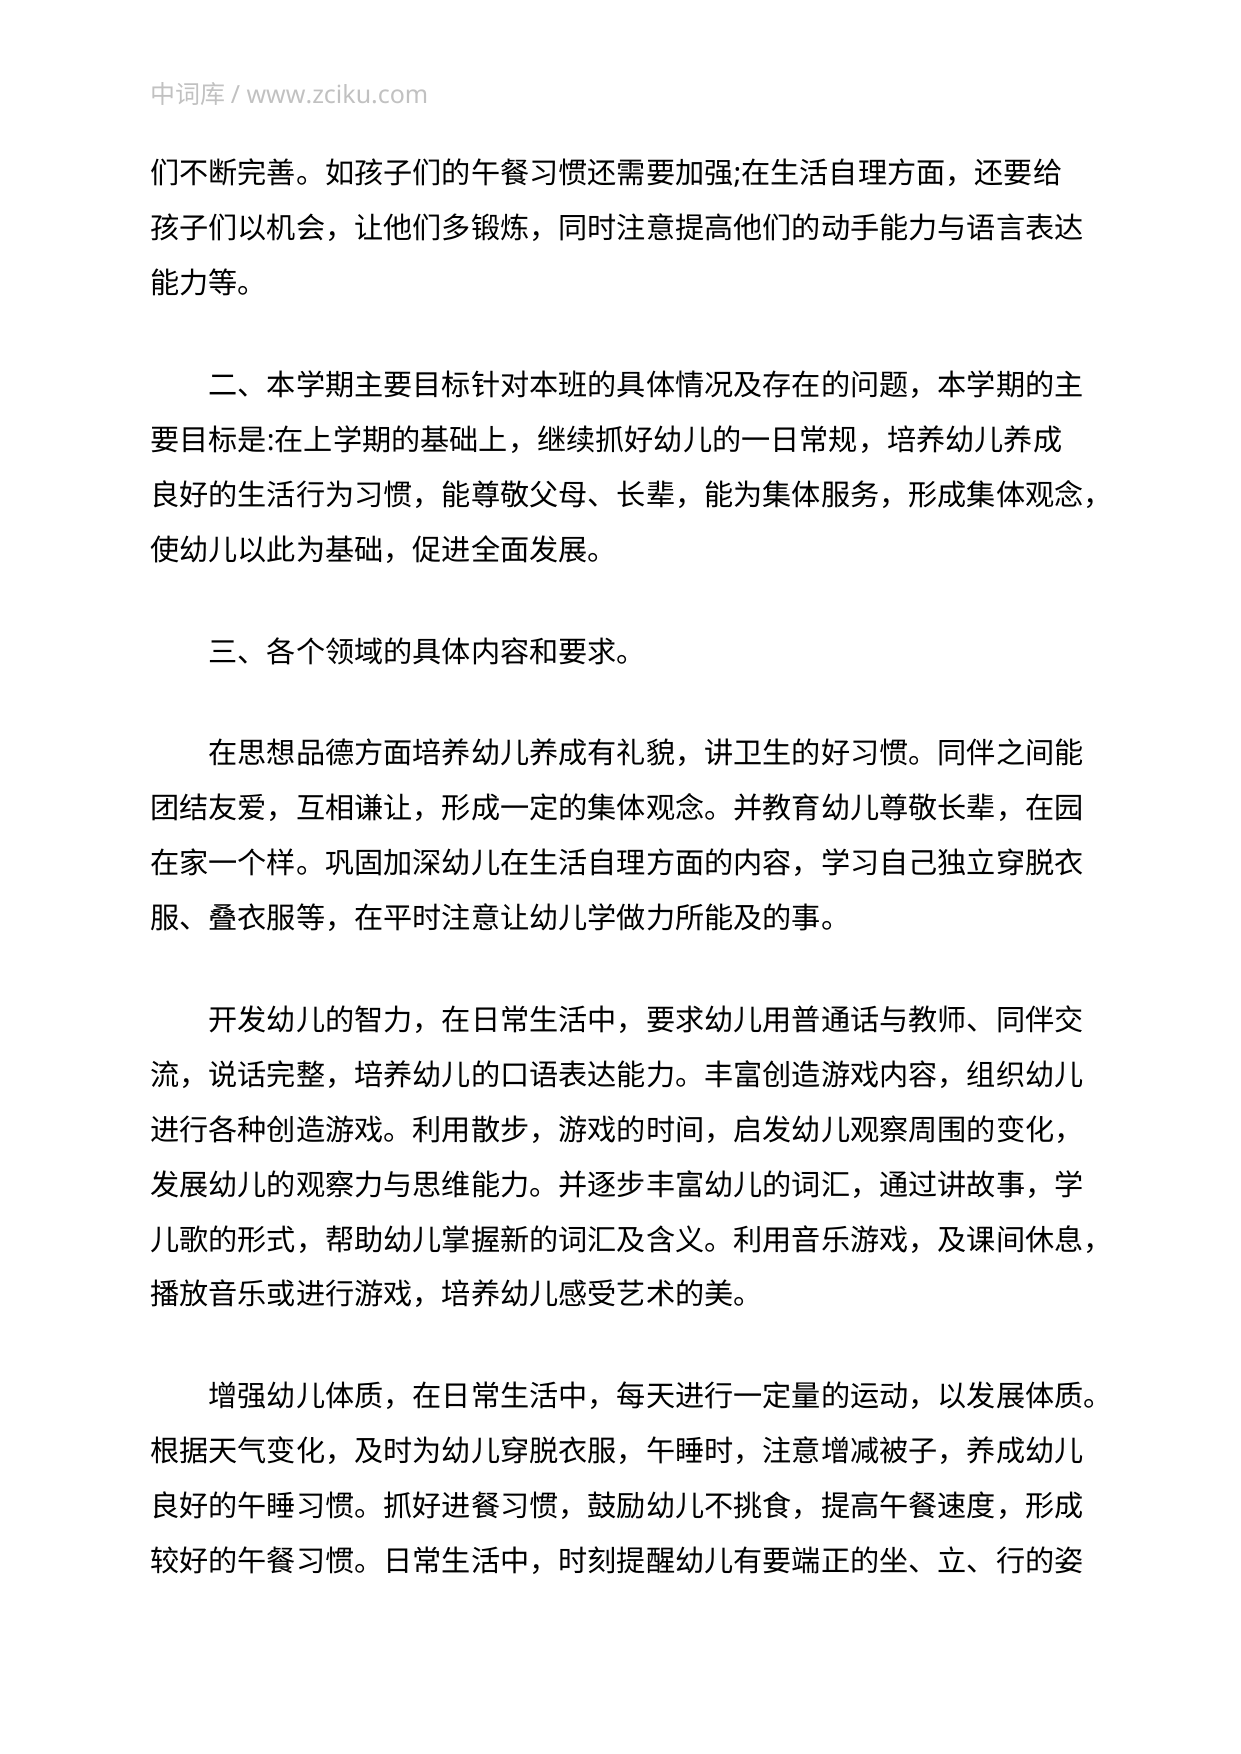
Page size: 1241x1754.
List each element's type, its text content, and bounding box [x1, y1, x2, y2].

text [150, 150, 1090, 302]
text 在思想品德方面培养幼儿养成有礼貌，讲卫生的好习惯。同伴之间能团结友爱，互相谦让，形成一定的集体观念。并教育幼儿尊敬长辈，在园在家一个样。巩固加深幼儿在生活自理方面的内容，学习自己独立穿脱衣服、叠衣服等，在平时注意让幼儿学做力所能及的事。 [150, 730, 1090, 937]
text 二、本学期主要目标针对本班的具体情况及存在的问题，本学期的主要目标是:在上学期的基础上，继续抓好幼儿的一日常规，培养幼儿养成良好的生活行为习惯，能尊敬父母、长辈，能为集体服务，形成集体观念，使幼儿以此为基础，促进全面发展。 [150, 362, 1090, 569]
text 三、各个领域的具体内容和要求。 [150, 628, 1090, 671]
text 开发幼儿的智力，在日常生活中，要求幼儿用普通话与教师、同伴交流，说话完整，培养幼儿的口语表达能力。丰富创造游戏内容，组织幼儿进行各种创造游戏。利用散步，游戏的时间，启发幼儿观察周围的变化，发展幼儿的观察力与思维能力。并逐步丰富幼儿的词汇，通过讲故事，学儿歌的形式，帮助幼儿掌握新的词汇及含义。利用音乐游戏，及课间休息，播放音乐或进行游戏，培养幼儿感受艺术的美。 [150, 996, 1090, 1313]
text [150, 1373, 1090, 1580]
